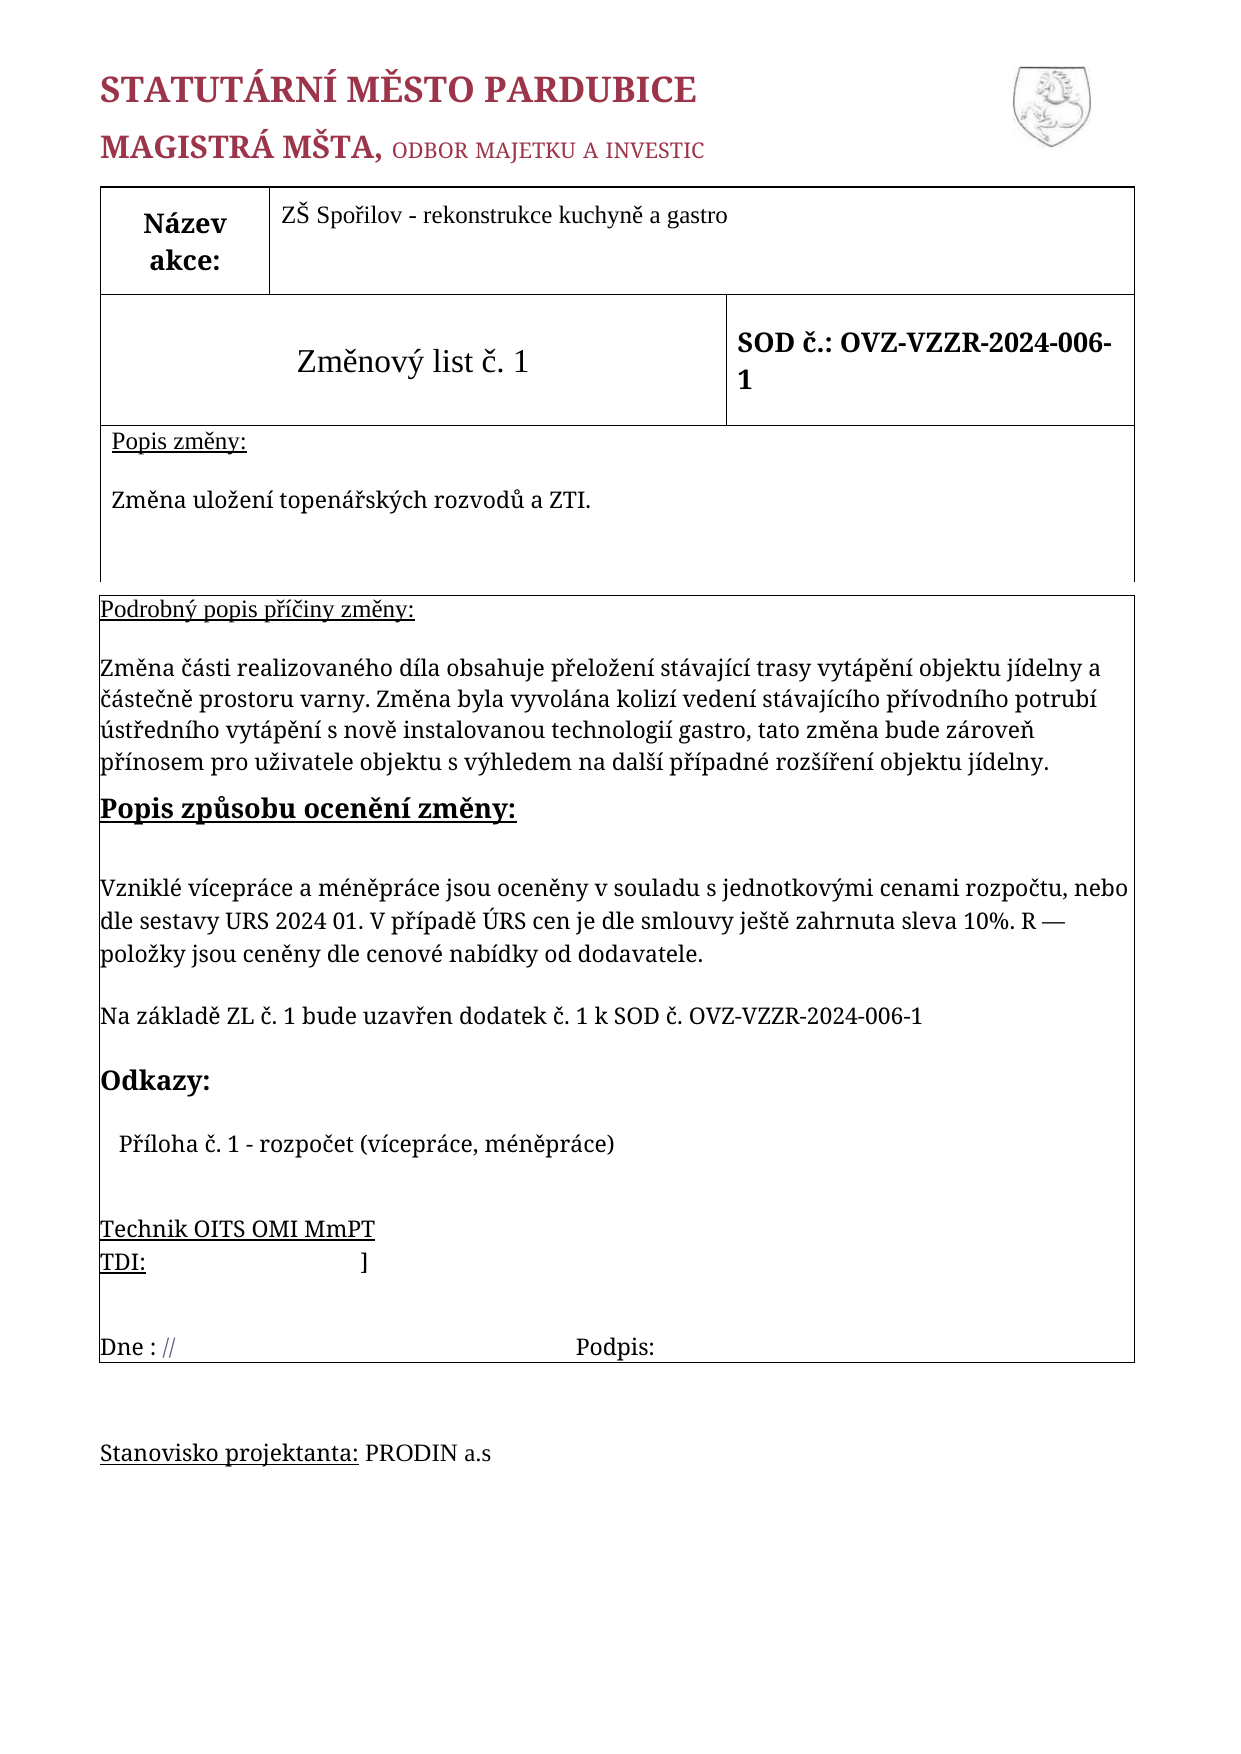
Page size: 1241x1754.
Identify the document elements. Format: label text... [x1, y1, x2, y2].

table_header ZŠ Spořilov - rekonstrukce kuchyně a gastro [270, 188, 1134, 294]
text Popis způsobu ocenění změny: [100, 788, 1134, 826]
table_cell SOD č.: OVZ-VZZR-2024-006-1 [727, 295, 1134, 425]
text Změna části realizovaného díla obsahuje přeložení stávající trasy vytápění objektu jídelny a částečně prostoru varny. Změna byla vyvolána kolizí vedení stávajícího přívodního potrubí ústředního vytápění s nově instalovanou technologií gastro, tato změna bude zároveň přínosem pro uživatele objektu s výhledem na další případné rozšíření objektu jídelny. [100, 651, 1134, 777]
text Stanovisko projektanta: PRODIN a.s [100, 1437, 1134, 1468]
text MAGISTRÁ MŠTA, odbor majetku a investic [100, 125, 1134, 168]
text TDI: ] [100, 1244, 1134, 1277]
text Podrobný popis příčiny změny: [100, 596, 1134, 623]
table_cell Změnový list č. 1 [101, 295, 726, 425]
picture [1012, 66, 1092, 148]
text Na základě ZL č. 1 bude uzavřen dodatek č. 1 k SOD č. OVZ-VZZR-2024-006-1 [100, 999, 1134, 1031]
text Příloha č. 1 - rozpočet (vícepráce, méněpráce) [100, 1127, 1134, 1159]
table_cell Popis změny: Změna uložení topenářských rozvodů a ZTI. [101, 426, 1134, 582]
text STATUTÁRNÍ MĚSTO PARDUBICE [100, 64, 1134, 112]
text Technik OITS OMI MmPT [100, 1212, 1134, 1244]
text Odkazy: [100, 1061, 1134, 1099]
text Vzniklé vícepráce a méněpráce jsou oceněny v souladu s jednotkovými cenami rozpočtu, nebo dle sestavy URS 2024 01. V případě ÚRS cen je dle smlouvy ještě zahrnuta sleva 10%. R — položky jsou ceněny dle cenové nabídky od dodavatele. [100, 871, 1134, 969]
table_header Název akce: [101, 188, 269, 294]
text Dne : // Podpis: [100, 1329, 1134, 1362]
